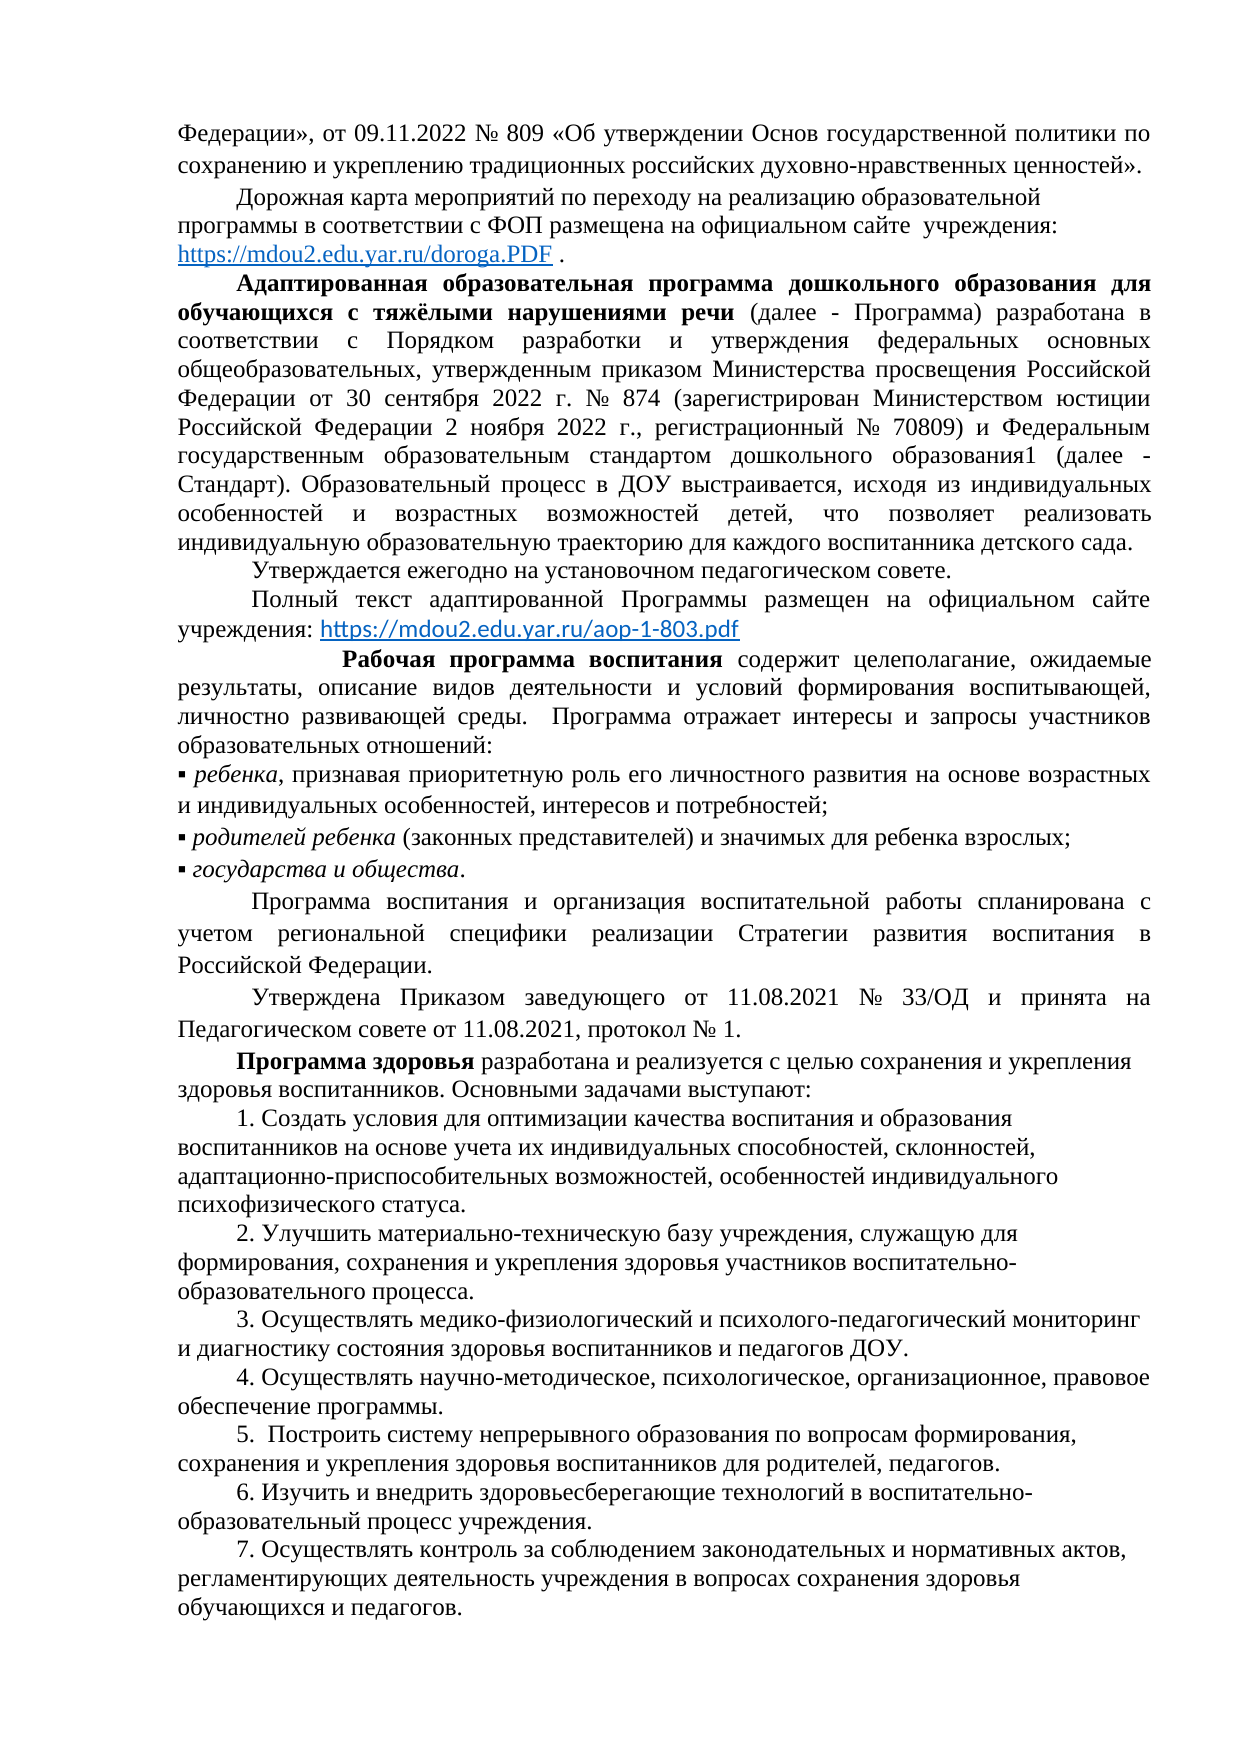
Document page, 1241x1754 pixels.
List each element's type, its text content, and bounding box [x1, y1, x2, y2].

text Программа здоровья разработана и реализуется с целью сохранения и укрепления здоровья воспитанников. Основными задачами выступают: [177, 1046, 1152, 1103]
text 4. Осуществлять научно-методическое, психологическое, организационное, правовое обеспечение программы. [177, 1362, 1152, 1419]
text Адаптированная образовательная программа дошкольного образования для обучающихся с тяжёлыми нарушениями речи (далее - Программа) разработана в соответствии с Порядком разработки и утверждения федеральных основных общеобразовательных, утвержденным приказом Министерства просвещения Российской Федерации от 30 сентября 2022 г. № 874 (зарегистрирован Министерством юстиции Российской Федерации 2 ноября 2022 г., регистрационный № 70809) и Федеральным государственным образовательным стандартом дошкольного образования1 (далее - Стандарт). Образовательный процесс в ДОУ выстраивается, исходя из индивидуальных особенностей и возрастных возможностей детей, что позволяет реализовать индивидуальную образовательную траекторию для каждого воспитанника детского сада. [177, 268, 1152, 556]
text ▪ государства и общества. [177, 854, 1152, 883]
text 6. Изучить и внедрить здоровьесберегающие технологий в воспитательно-образовательный процесс учреждения. [177, 1477, 1152, 1534]
text Полный текст адаптированной Программы размещен на официальном сайте учреждения: https://mdou2.edu.yar.ru/aop-1-803.pdf [177, 584, 1152, 644]
text 2. Улучшить материально-техническую базу учреждения, служащую для формирования, сохранения и укрепления здоровья участников воспитательно-образовательного процесса. [177, 1218, 1152, 1304]
text 7. Осуществлять контроль за соблюдением законодательных и нормативных актов, регламентирующих деятельность учреждения в вопросах сохранения здоровья обучающихся и педагогов. [177, 1534, 1152, 1621]
text ▪ родителей ребенка (законных представителей) и значимых для ребенка взрослых; [177, 822, 1152, 851]
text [177, 118, 1152, 179]
text 3. Осуществлять медико-физиологический и психолого-педагогический мониторинг и диагностику состояния здоровья воспитанников и педагогов ДОУ. [177, 1304, 1152, 1362]
text Дорожная карта мероприятий по переходу на реализацию образовательной программы в соответствии с ФОП размещена на официальном сайте учреждения: https://mdou2.edu.yar.ru/doroga.PDF . [177, 182, 1152, 268]
text Рабочая программа воспитания содержит целеполагание, ожидаемые результаты, описание видов деятельности и условий формирования воспитывающей, личностно развивающей среды. Программа отражает интересы и запросы участников образовательных отношений: [177, 644, 1152, 759]
text 1. Создать условия для оптимизации качества воспитания и образования воспитанников на основе учета их индивидуальных способностей, склонностей, адаптационно-приспособительных возможностей, особенностей индивидуального психофизического статуса. [177, 1103, 1152, 1218]
text Утверждена Приказом заведующего от 11.08.2021 № 33/ОД и принята на Педагогическом совете от 11.08.2021, протокол № 1. [177, 982, 1152, 1043]
text Утверждается ежегодно на установочном педагогическом совете. [177, 556, 1152, 584]
text Программа воспитания и организация воспитательной работы спланирована с учетом региональной специфики реализации Стратегии развития воспитания в Российской Федерации. [177, 886, 1152, 979]
text ▪ ребенка, признавая приоритетную роль его личностного развития на основе возрастных и индивидуальных особенностей, интересов и потребностей; [177, 759, 1152, 819]
text 5. Построить систему непрерывного образования по вопросам формирования, сохранения и укрепления здоровья воспитанников для родителей, педагогов. [177, 1419, 1152, 1477]
